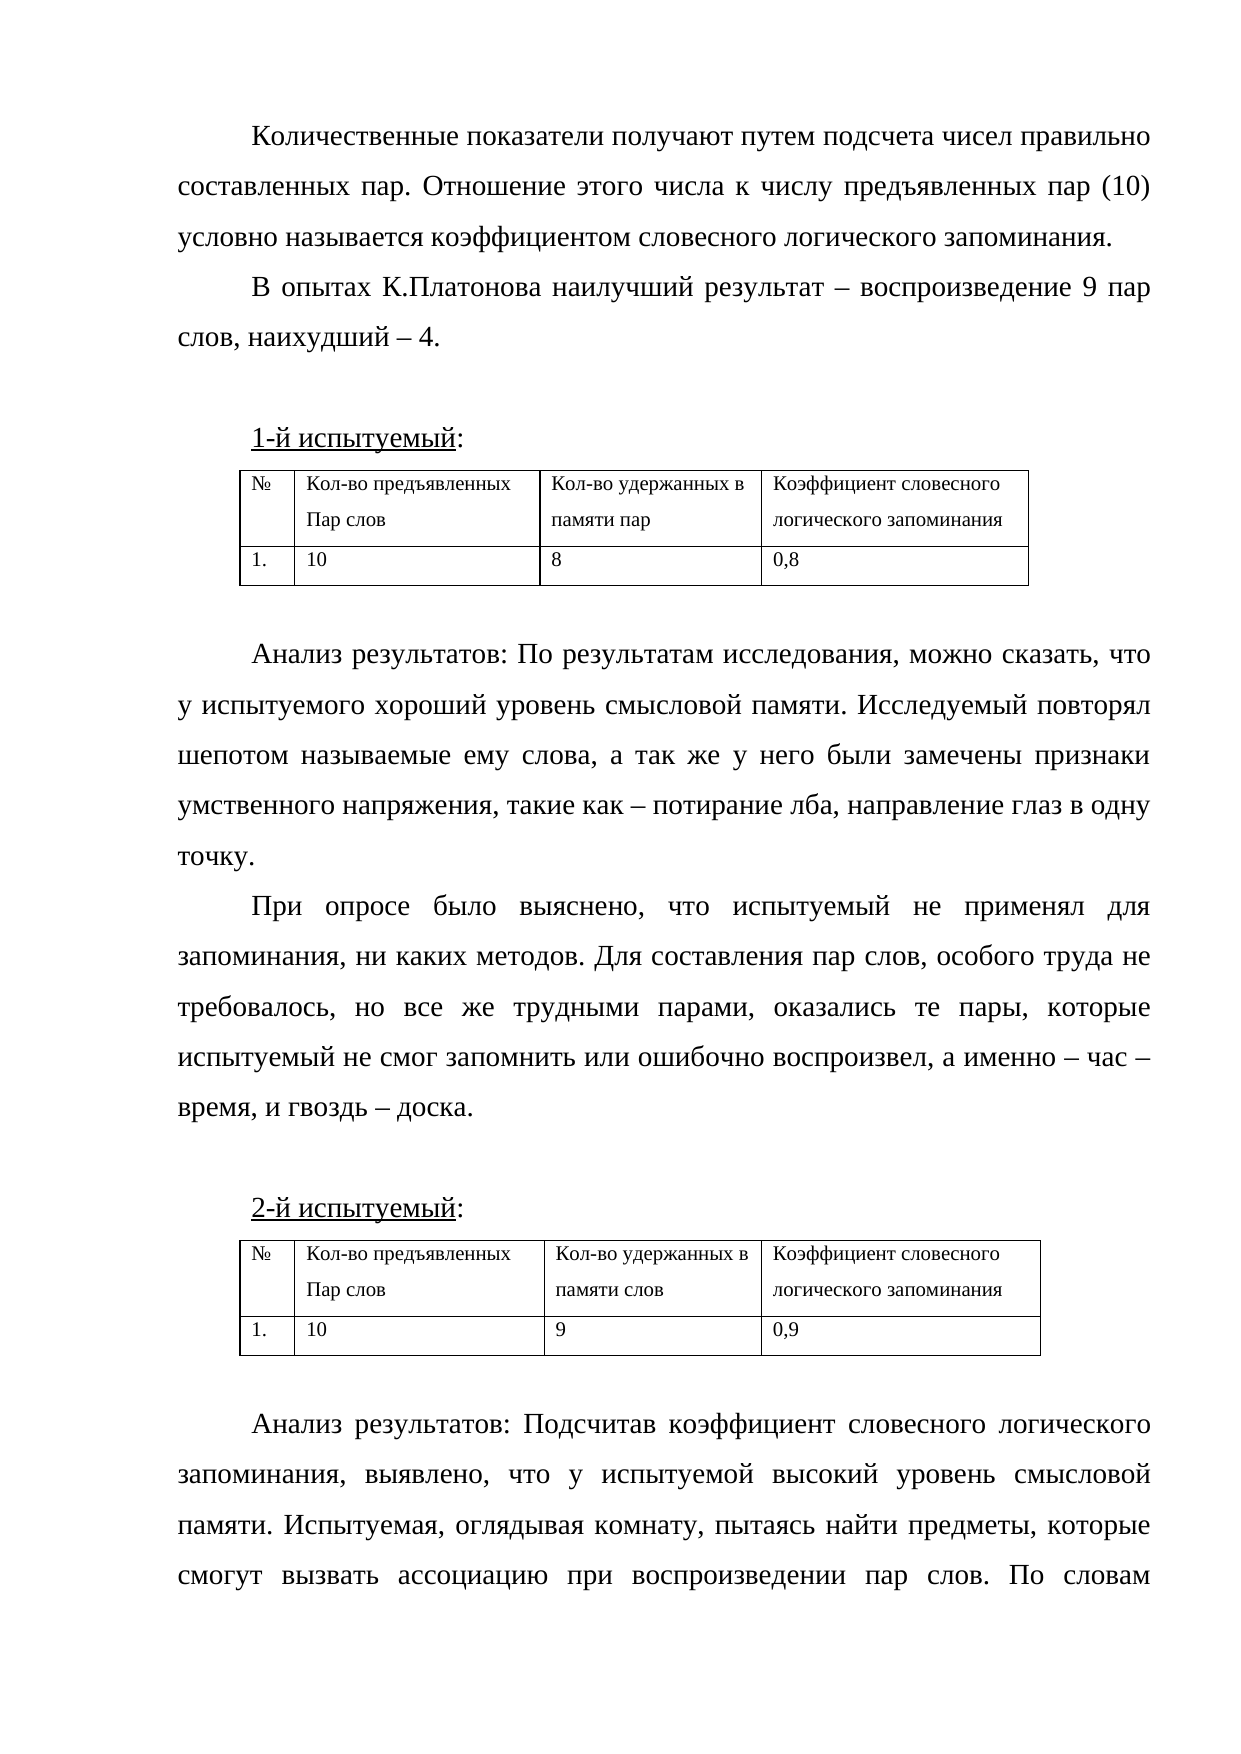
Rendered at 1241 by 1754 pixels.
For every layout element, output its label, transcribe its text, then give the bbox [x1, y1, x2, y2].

table_cell 10 [295, 1317, 544, 1355]
table_header Кол-во удержанных в памяти пар [541, 471, 761, 546]
text При опросе было выяснено, что испытуемый не применял для запоминания, ни каких методов. Для составления пар слов, особого труда не требовалось, но все же трудными парами, оказались те пары, которые испытуемый не смог запомнить или ошибочно воспроизвел, а именно – час – время, и гвоздь – доска. [177, 888, 1152, 1123]
table_header Кол-во удержанных в памяти слов [545, 1241, 761, 1316]
table_cell 1. [241, 1317, 294, 1355]
table_cell 10 [295, 547, 539, 585]
table_cell 9 [545, 1317, 761, 1355]
table_header № [241, 1241, 294, 1316]
text 2-й испытуемый: [177, 1190, 1152, 1223]
text 1-й испытуемый: [177, 420, 1152, 453]
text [177, 1406, 1152, 1591]
table_cell 0,8 [762, 547, 1028, 585]
text Количественные показатели получают путем подсчета чисел правильно составленных пар. Отношение этого числа к числу предъявленных пар (10) условно называется коэффициентом словесного логического запоминания. [177, 118, 1152, 252]
table_header Кол-во предъявленных Пар слов [295, 471, 539, 546]
text В опытах К.Платонова наилучший результат – воспроизведение 9 пар слов, наихудший – 4. [177, 269, 1152, 353]
table_header Кол-во предъявленных Пар слов [295, 1241, 544, 1316]
text Анализ результатов: По результатам исследования, можно сказать, что у испытуемого хороший уровень смысловой памяти. Исследуемый повторял шепотом называемые ему слова, а так же у него были замечены признаки умственного напряжения, такие как – потирание лба, направление глаз в одну точку. [177, 636, 1152, 871]
table_cell 1. [241, 547, 294, 585]
table_header Коэффициент словесного логического запоминания [762, 471, 1028, 546]
table_header № [241, 471, 294, 546]
table_cell 0,9 [762, 1317, 1040, 1355]
table_cell 8 [541, 547, 761, 585]
table_header Коэффициент словесного логического запоминания [762, 1241, 1040, 1316]
